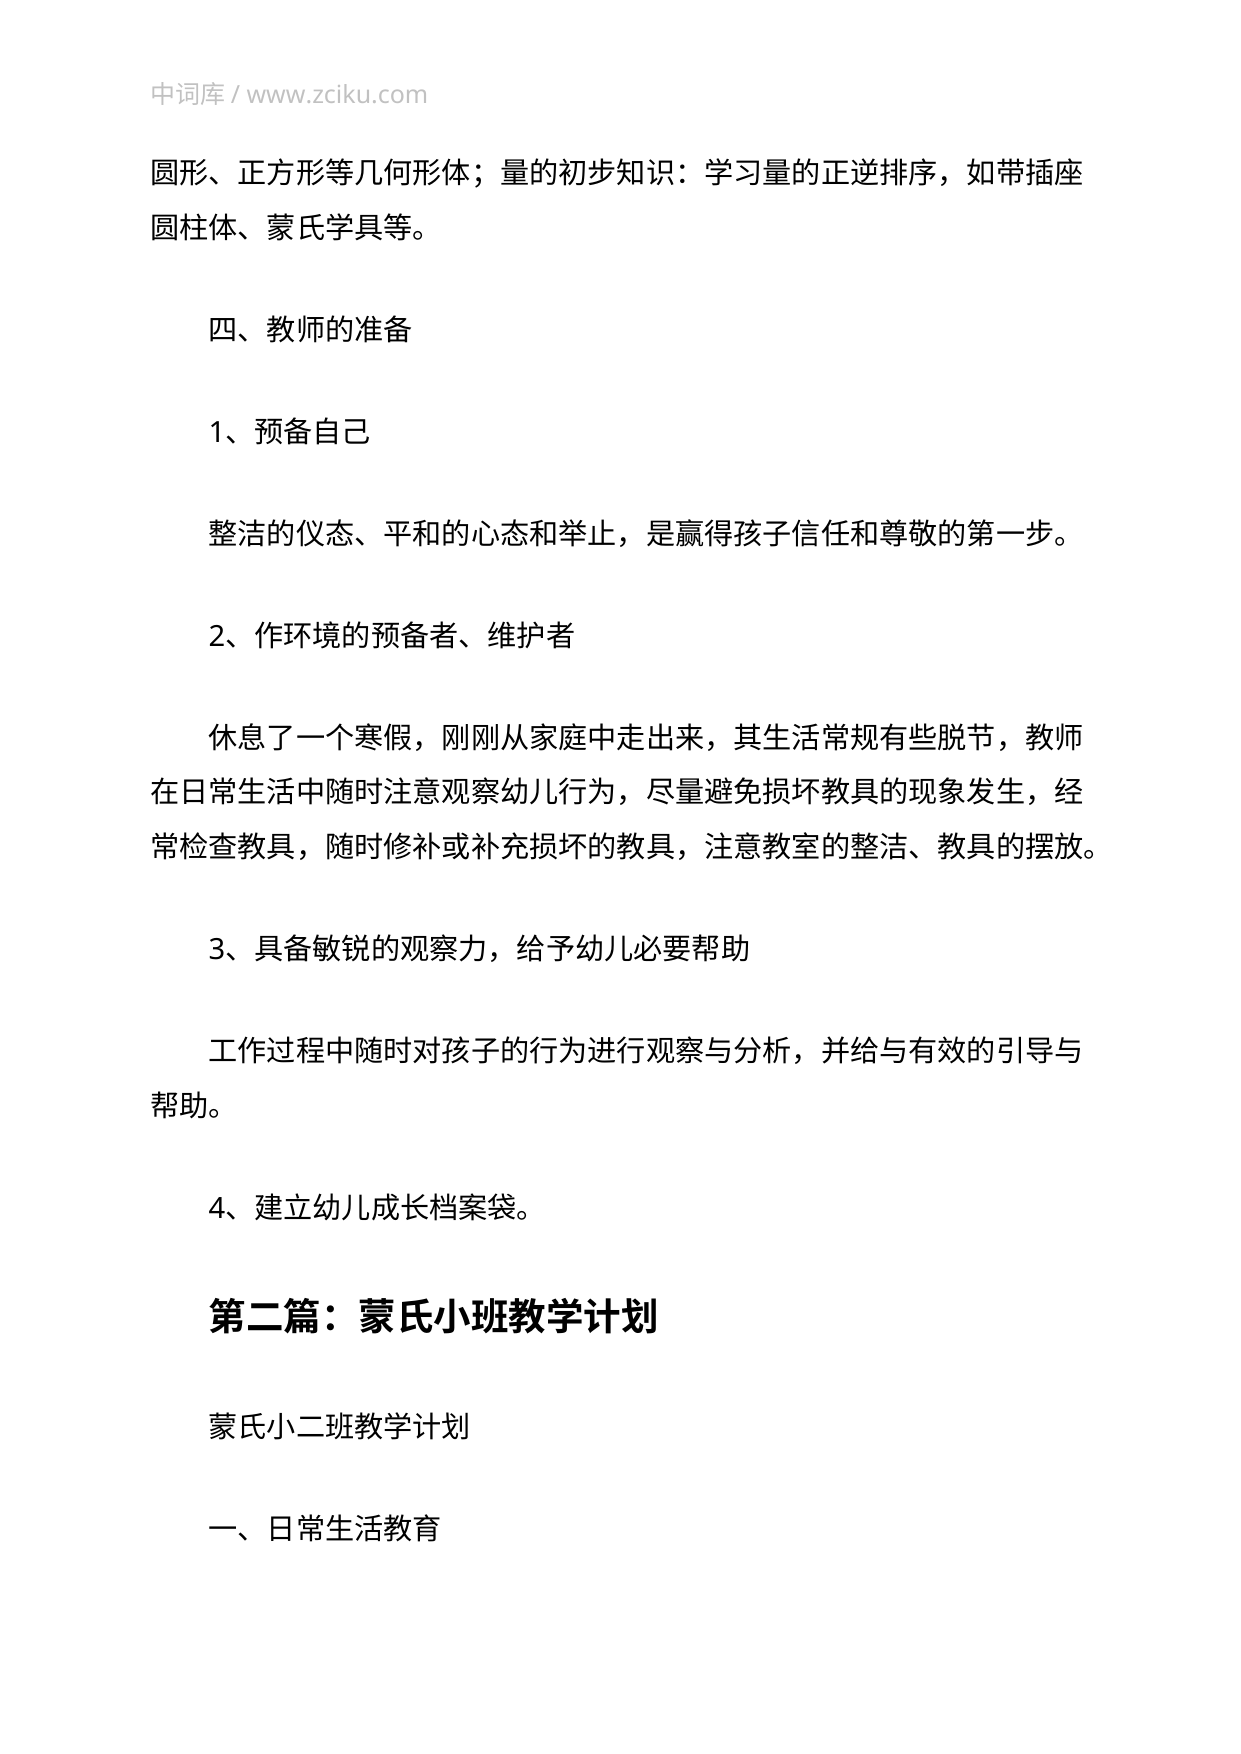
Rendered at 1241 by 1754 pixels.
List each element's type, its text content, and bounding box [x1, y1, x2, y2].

text 4、建立幼儿成长档案袋。 [150, 1184, 1090, 1227]
text 四、教师的准备 [150, 307, 1090, 349]
text 整洁的仪态、平和的心态和举止，是赢得孩子信任和尊敬的第一步。 [150, 510, 1090, 553]
text 一、日常生活教育 [150, 1506, 1090, 1548]
text 蒙氏小二班教学计划 [150, 1404, 1090, 1446]
text 1、预备自己 [150, 408, 1090, 451]
text 休息了一个寒假，刚刚从家庭中走出来，其生活常规有些脱节，教师在日常生活中随时注意观察幼儿行为，尽量避免损坏教具的现象发生，经常检查教具，随时修补或补充损坏的教具，注意教室的整洁、教具的摆放。 [150, 714, 1090, 866]
text 3、具备敏锐的观察力，给予幼儿必要帮助 [150, 926, 1090, 968]
text 工作过程中随时对孩子的行为进行观察与分析，并给与有效的引导与帮助。 [150, 1028, 1090, 1125]
text 第二篇：蒙氏小班教学计划 [150, 1286, 1090, 1341]
text 2、作环境的预备者、维护者 [150, 612, 1090, 654]
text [150, 150, 1090, 247]
